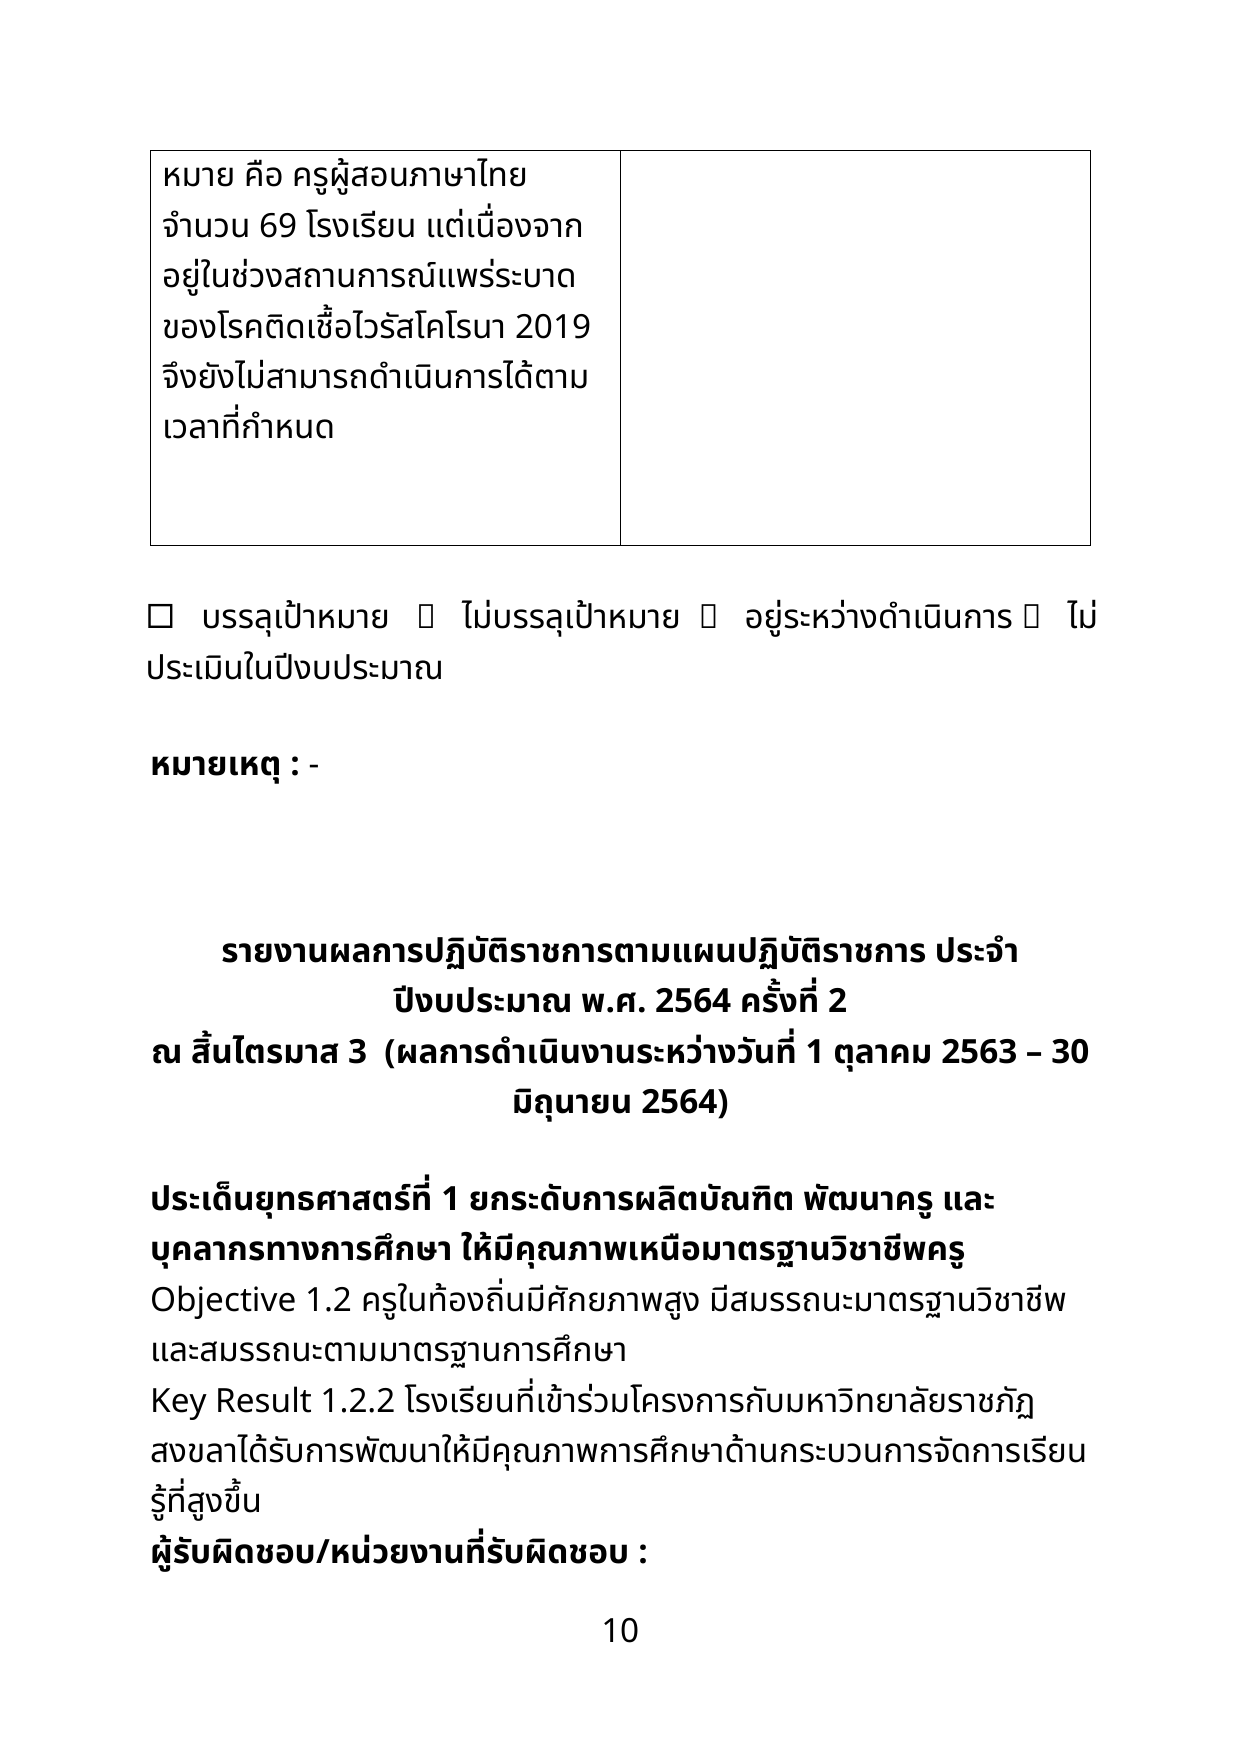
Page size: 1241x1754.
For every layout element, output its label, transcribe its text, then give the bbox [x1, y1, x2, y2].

text รายงานผลการปฏิบัติราชการตามแผนปฏิบัติราชการ ประจำปีงบประมาณ พ.ศ. 2564 ครั้งที่ 2 ณ สิ้นไตรมาส 3 (ผลการดำเนินงานระหว่างวันที่ 1 ตุลาคม 2563 – 30 มิถุนายน 2564) [150, 927, 1090, 1129]
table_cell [621, 151, 1090, 545]
text บรรลุเป้าหมาย ไม่บรรลุเป้าหมาย อยู่ระหว่างดำเนินการ ไม่ประเมินในปีงบประมาณ [145, 593, 1144, 694]
text ประเด็นยุทธศาสตร์ที่ 1 ยกระดับการผลิตบัณฑิต พัฒนาครู และบุคลากรทางการศึกษา ให้มีคุณภาพเหนือมาตรฐานวิชาชีพครู [150, 1174, 1090, 1275]
text ผู้รับผิดชอบ/หน่วยงานที่รับผิดชอบ : [150, 1528, 1090, 1578]
text หมายเหตุ : - [150, 740, 1090, 790]
text Key Result 1.2.2 โรงเรียนที่เข้าร่วมโครงการกับมหาวิทยาลัยราชภัฏสงขลาได้รับการพัฒนาให้มีคุณภาพการศึกษาด้านกระบวนการจัดการเรียนรู้ที่สูงขึ้น [150, 1376, 1090, 1528]
text Objective 1.2 ครูในท้องถิ่นมีศักยภาพสูง มีสมรรถนะมาตรฐานวิชาชีพและสมรรถนะตามมาตรฐานการศึกษา [150, 1275, 1090, 1376]
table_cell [151, 151, 620, 545]
